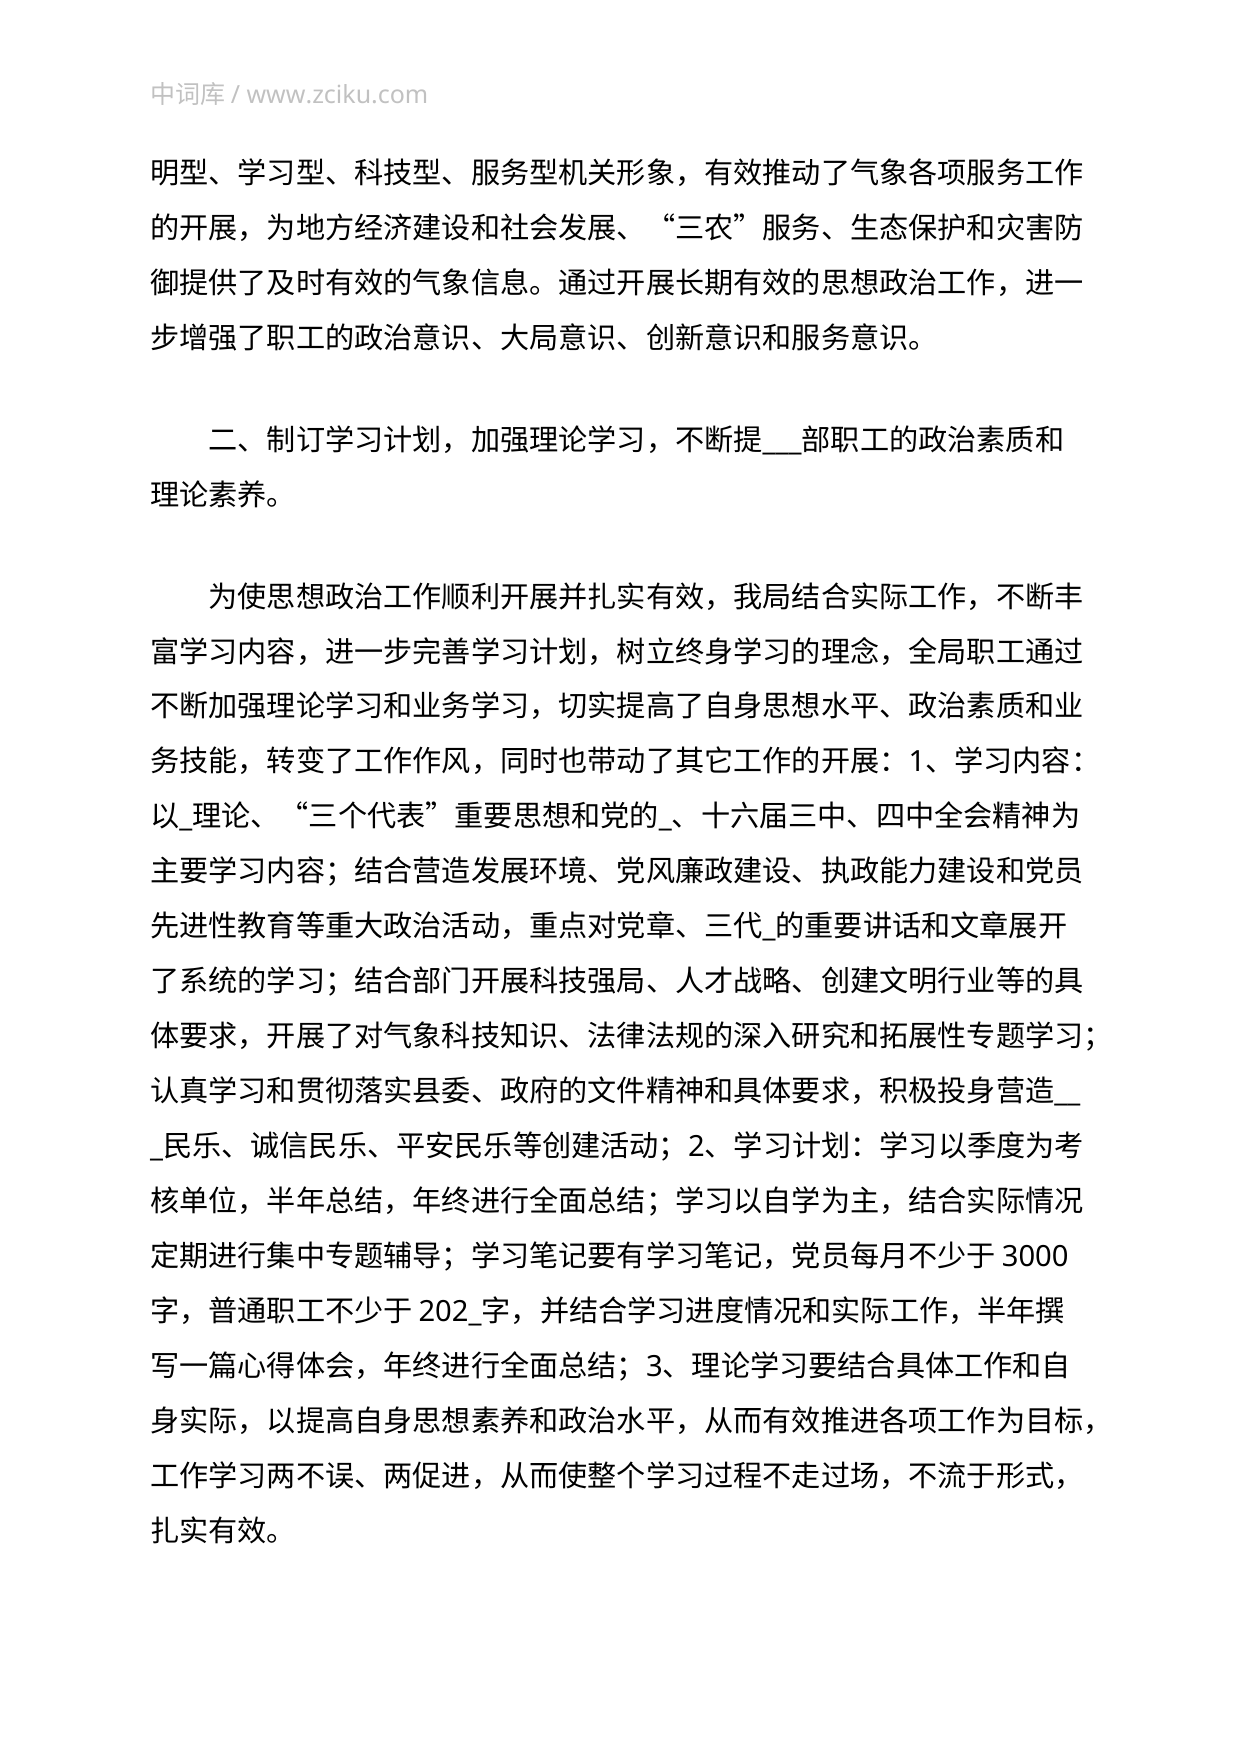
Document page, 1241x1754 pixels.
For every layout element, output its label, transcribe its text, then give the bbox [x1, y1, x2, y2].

text 为使思想政治工作顺利开展并扎实有效，我局结合实际工作，不断丰富学习内容，进一步完善学习计划，树立终身学习的理念，全局职工通过不断加强理论学习和业务学习，切实提高了自身思想水平、政治素质和业务技能，转变了工作作风，同时也带动了其它工作的开展：1、学习内容：以_理论、“三个代表”重要思想和党的_、十六届三中、四中全会精神为主要学习内容；结合营造发展环境、党风廉政建设、执政能力建设和党员先进性教育等重大政治活动，重点对党章、三代_的重要讲话和文章展开了系统的学习；结合部门开展科技强局、人才战略、创建文明行业等的具体要求，开展了对气象科技知识、法律法规的深入研究和拓展性专题学习；认真学习和贯彻落实县委、政府的文件精神和具体要求，积极投身营造___民乐、诚信民乐、平安民乐等创建活动；2、学习计划：学习以季度为考核单位，半年总结，年终进行全面总结；学习以自学为主，结合实际情况定期进行集中专题辅导；学习笔记要有学习笔记，党员每月不少于3000字，普通职工不少于202_字，并结合学习进度情况和实际工作，半年撰写一篇心得体会，年终进行全面总结；3、理论学习要结合具体工作和自身实际，以提高自身思想素养和政治水平，从而有效推进各项工作为目标，工作学习两不误、两促进，从而使整个学习过程不走过场，不流于形式，扎实有效。 [150, 573, 1090, 1549]
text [150, 150, 1090, 357]
text 二、制订学习计划，加强理论学习，不断提___部职工的政治素质和理论素养。 [150, 416, 1090, 514]
